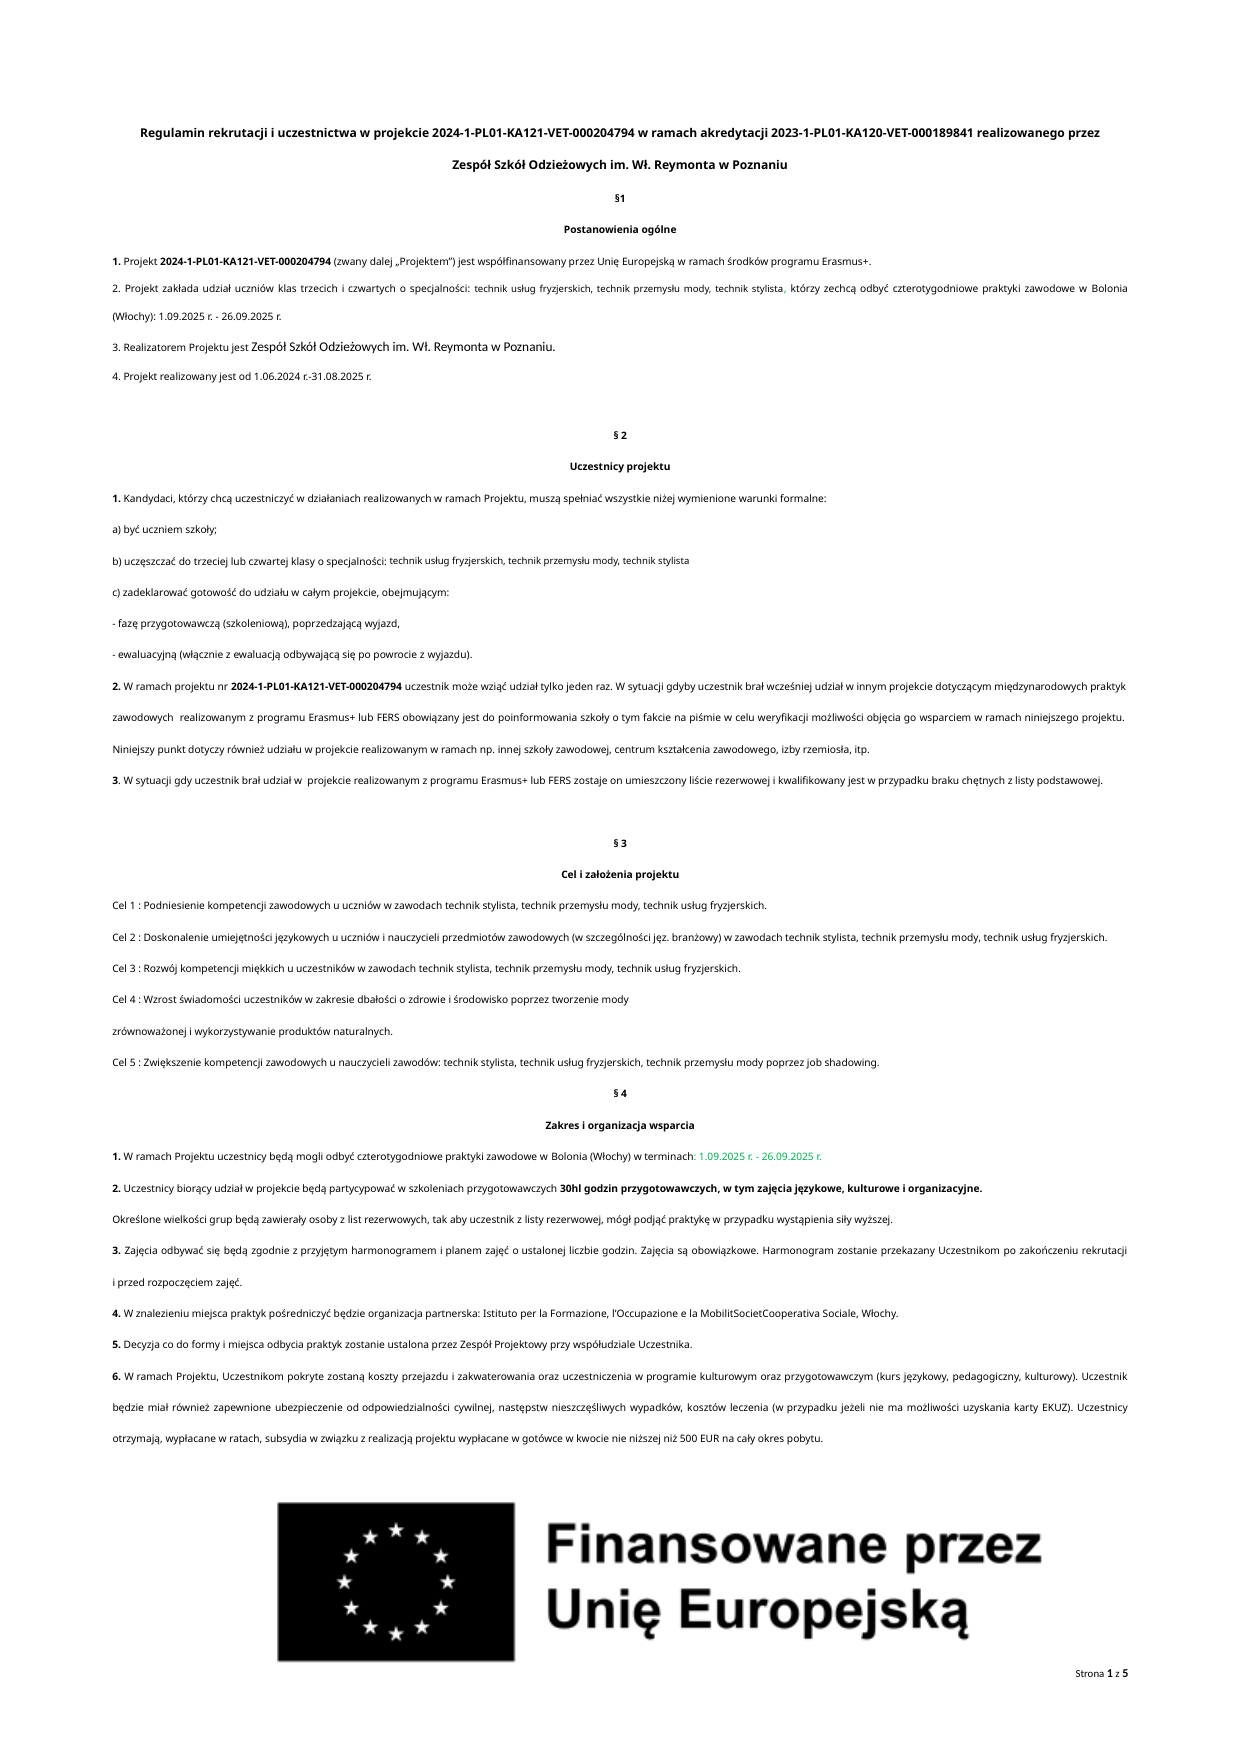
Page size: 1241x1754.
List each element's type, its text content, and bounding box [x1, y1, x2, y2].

text § 3 [112, 826, 1128, 850]
text Cel 1 : Podniesienie kompetencji zawodowych u uczniów w zawodach technik stylista, technik przemysłu mody, technik usług fryzjerskich. [112, 888, 1128, 913]
text - fazę przygotowawczą (szkoleniową), poprzedzającą wyjazd, [112, 606, 1128, 631]
text zrównoważonej i wykorzystywanie produktów naturalnych. [112, 1014, 1128, 1038]
picture [266, 1490, 1076, 1675]
text Cel i założenia projektu [112, 857, 1128, 881]
text b) uczęszczać do trzeciej lub czwartej klasy o specjalności: technik usług fryzjerskich, technik przemysłu mody, technik stylista [112, 544, 1128, 568]
text 4. W znalezieniu miejsca praktyk pośredniczyć będzie organizacja partnerska: Istituto per la Formazione, l’Occupazione e la MobilitSocietCooperativa Sociale, Włochy. [112, 1296, 1128, 1320]
text 2. Uczestnicy biorący udział w projekcie będą partycypować w szkoleniach przygotowawczych 30hl godzin przygotowawczych, w tym zajęcia językowe, kulturowe i organizacyjne. [112, 1171, 1128, 1195]
text 2. W ramach projektu nr 2024-1-PL01-KA121-VET-000204794 uczestnik może wziąć udział tylko jeden raz. W sytuacji gdyby uczestnik brał wcześniej udział w innym projekcie dotyczącym międzynarodowych praktyk zawodowych realizowanym z programu Erasmus+ lub FERS obowiązany jest do poinformowania szkoły o tym fakcie na piśmie w celu weryfikacji możliwości objęcia go wsparciem w ramach niniejszego projektu. Niniejszy punkt dotyczy również udziału w projekcie realizowanym w ramach np. innej szkoły zawodowej, centrum kształcenia zawodowego, izby rzemiosła, itp. [112, 669, 1128, 756]
text 3. Zajęcia odbywać się będą zgodnie z przyjętym harmonogramem i planem zajęć o ustalonej liczbie godzin. Zajęcia są obowiązkowe. Harmonogram zostanie przekazany Uczestnikom po zakończeniu rekrutacji i przed rozpoczęciem zajęć. [112, 1233, 1128, 1289]
text § 4 [112, 1077, 1128, 1101]
text 1. Kandydaci, którzy chcą uczestniczyć w działaniach realizowanych w ramach Projektu, muszą spełniać wszystkie niżej wymienione warunki formalne: [112, 481, 1128, 505]
text Cel 2 : Doskonalenie umiejętności językowych u uczniów i nauczycieli przedmiotów zawodowych (w szczególności jęz. branżowy) w zawodach technik stylista, technik przemysłu mody, technik usług fryzjerskich. [112, 920, 1128, 944]
text 3. W sytuacji gdy uczestnik brał udział w projekcie realizowanym z programu Erasmus+ lub FERS zostaje on umieszczony liście rezerwowej i kwalifikowany jest w przypadku braku chętnych z listy podstawowej. [112, 763, 1128, 787]
text § 2 [112, 418, 1128, 442]
text - ewaluacyjną (włącznie z ewaluacją odbywającą się po powrocie z wyjazdu). [112, 638, 1128, 662]
text c) zadeklarować gotowość do udziału w całym projekcie, obejmującym: [112, 575, 1128, 599]
text 4. Projekt realizowany jest od 1.06.2024 r.-31.08.2025 r. [112, 359, 1128, 383]
text Postanowienia ogólne [112, 212, 1128, 237]
text Zakres i organizacja wsparcia [112, 1108, 1128, 1132]
text Cel 4 : Wzrost świadomości uczestników w zakresie dbałości o zdrowie i środowisko poprzez tworzenie mody [112, 983, 1128, 1007]
text 5. Decyzja co do formy i miejsca odbycia praktyk zostanie ustalona przez Zespół Projektowy przy współudziale Uczestnika. [112, 1327, 1128, 1352]
text 1. Projekt 2024-1-PL01-KA121-VET-000204794 (zwany dalej „Projektem”) jest współfinansowany przez Unię Europejską w ramach środków programu Erasmus+. [112, 244, 1128, 268]
text Uczestnicy projektu [112, 449, 1128, 474]
text Określone wielkości grup będą zawierały osoby z list rezerwowych, tak aby uczestnik z listy rezerwowej, mógł podjąć praktykę w przypadku wystąpienia siły wyższej. [112, 1202, 1128, 1226]
text 2. Projekt zakłada udział uczniów klas trzecich i czwartych o specjalności: technik usług fryzjerskich, technik przemysłu mody, technik stylista, którzy zechcą odbyć czterotygodniowe praktyki zawodowe w Bolonia (Włochy): 1.09.2025 r. - 26.09.2025 r. [112, 272, 1128, 323]
text Cel 5 : Zwiększenie kompetencji zawodowych u nauczycieli zawodów: technik stylista, technik usług fryzjerskich, technik przemysłu mody poprzez job shadowing. [112, 1045, 1128, 1069]
text 1. W ramach Projektu uczestnicy będą mogli odbyć czterotygodniowe praktyki zawodowe w Bolonia (Włochy) w terminach: 1.09.2025 r. - 26.09.2025 r. [112, 1139, 1128, 1163]
text Regulamin rekrutacji i uczestnictwa w projekcie 2024-1-PL01-KA121-VET-000204794 w ramach akredytacji 2023-1-PL01-KA120-VET-000189841 realizowanego przez [112, 112, 1128, 141]
text Cel 3 : Rozwój kompetencji miękkich u uczestników w zawodach technik stylista, technik przemysłu mody, technik usług fryzjerskich. [112, 951, 1128, 975]
text 6. W ramach Projektu, Uczestnikom pokryte zostaną koszty przejazdu i zakwaterowania oraz uczestniczenia w programie kulturowym oraz przygotowawczym (kurs językowy, pedagogiczny, kulturowy). Uczestnik będzie miał również zapewnione ubezpieczenie od odpowiedzialności cywilnej, następstw nieszczęśliwych wypadków, kosztów leczenia (w przypadku jeżeli nie ma możliwości uzyskania karty EKUZ). Uczestnicy otrzymają, wypłacane w ratach, subsydia w związku z realizacją projektu wypłacane w gotówce w kwocie nie niższej niż 500 EUR na cały okres pobytu. [112, 1359, 1128, 1446]
text a) być uczniem szkoły; [112, 512, 1128, 536]
text 3. Realizatorem Projektu jest Zespół Szkół Odzieżowych im. Wł. Reymonta w Poznaniu. [112, 327, 1128, 355]
text §1 [112, 181, 1128, 205]
text Zespół Szkół Odzieżowych im. Wł. Reymonta w Poznaniu [112, 145, 1128, 173]
